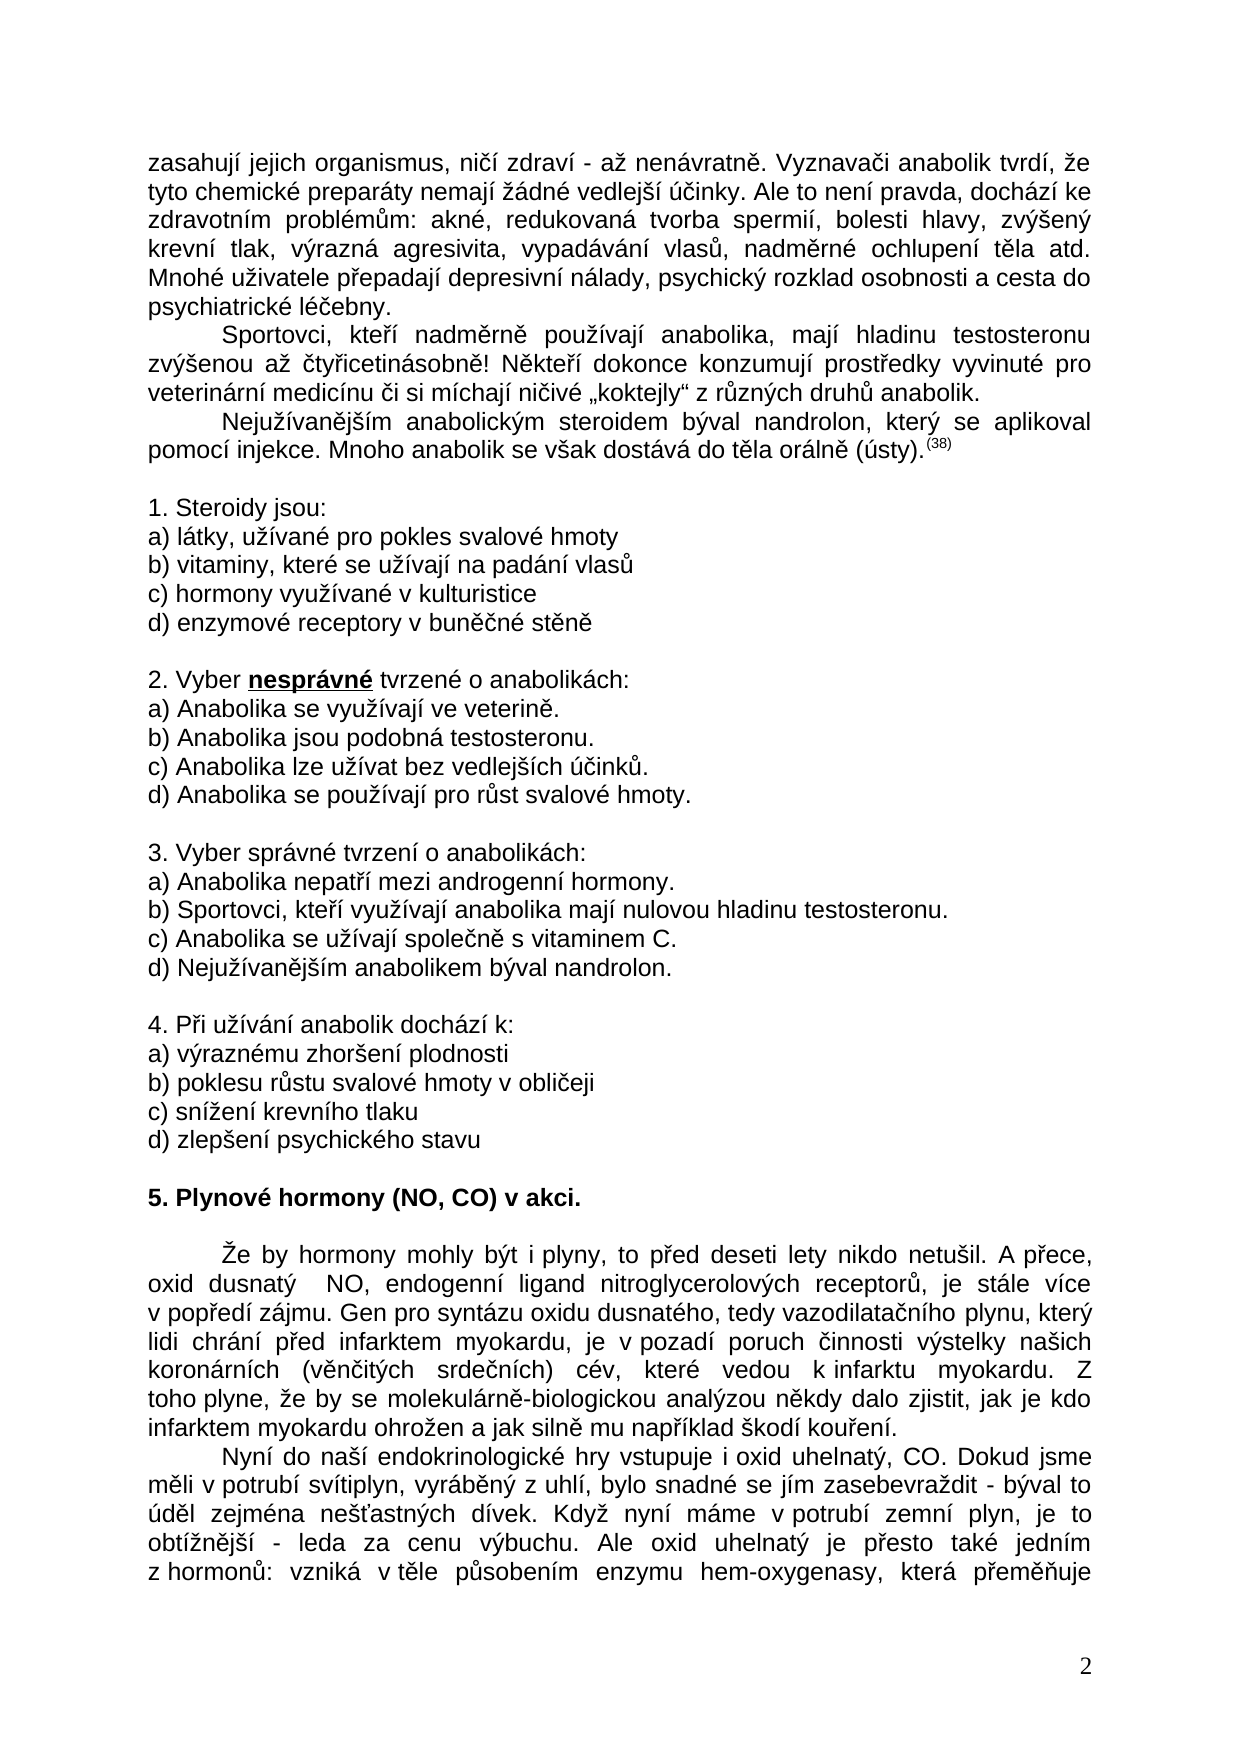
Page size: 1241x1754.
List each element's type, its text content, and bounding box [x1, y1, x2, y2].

text c) snížení krevního tlaku [148, 1096, 1092, 1125]
text d) enzymové receptory v buněčné stěně [148, 608, 1092, 636]
text b) poklesu růstu svalové hmoty v obličeji [148, 1068, 1092, 1096]
text 5. Plynové hormony (NO, CO) v akci. [148, 1183, 1092, 1211]
text b) Anabolika jsou podobná testosteronu. [148, 723, 1092, 751]
text d) zlepšení psychického stavu [148, 1125, 1092, 1154]
text a) Anabolika se využívají ve veterině. [148, 694, 1092, 723]
text 4. Při užívání anabolik dochází k: [148, 1010, 1092, 1039]
text b) vitaminy, které se užívají na padání vlasů [148, 550, 1092, 579]
text a) výraznému zhoršení plodnosti [148, 1039, 1092, 1068]
text a) látky, užívané pro pokles svalové hmoty [148, 521, 1092, 550]
text a) Anabolika nepatří mezi androgenní hormony. [148, 866, 1092, 895]
text Že by hormony mohly být i plyny, to před deseti lety nikdo netušil. A přece, oxid dusnatý NO, endogenní ligand nitroglycerolových receptorů, je stále více v popředí zájmu. Gen pro syntázu oxidu dusnatého, tedy vazodilatačního plynu, který lidi chrání před infarktem myokardu, je v pozadí poruch činnosti výstelky našich koronárních (věnčitých srdečních) cév, které vedou k infarktu myokardu. Z toho plyne, že by se molekulárně-biologickou analýzou někdy dalo zjistit, jak je kdo infarktem myokardu ohrožen a jak silně mu například škodí kouření. [148, 1240, 1092, 1441]
text d) Anabolika se používají pro růst svalové hmoty. [148, 780, 1092, 809]
text 1. Steroidy jsou: [148, 493, 1092, 521]
text c) hormony využívané v kulturistice [148, 579, 1092, 608]
text d) Nejužívanějším anabolikem býval nandrolon. [148, 953, 1092, 981]
text c) Anabolika se užívají společně s vitaminem C. [148, 924, 1092, 953]
text 2. Vyber nesprávné tvrzené o anabolikách: [148, 665, 1092, 694]
text b) Sportovci, kteří využívají anabolika mají nulovou hladinu testosteronu. [148, 895, 1092, 924]
text Nejužívanějším anabolickým steroidem býval nandrolon, který se aplikoval pomocí injekce. Mnoho anabolik se však dostává do těla orálně (ústy).(38) [148, 406, 1092, 464]
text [148, 1441, 1092, 1585]
text Sportovci, kteří nadměrně používají anabolika, mají hladinu testosteronu zvýšenou až čtyřicetinásobně! Někteří dokonce konzumují prostředky vyvinuté pro veterinární medicínu či si míchají ničivé „koktejly“ z různých druhů anabolik. [148, 320, 1092, 406]
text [148, 148, 1092, 320]
text c) Anabolika lze užívat bez vedlejších účinků. [148, 751, 1092, 780]
text 3. Vyber správné tvrzení o anabolikách: [148, 838, 1092, 866]
